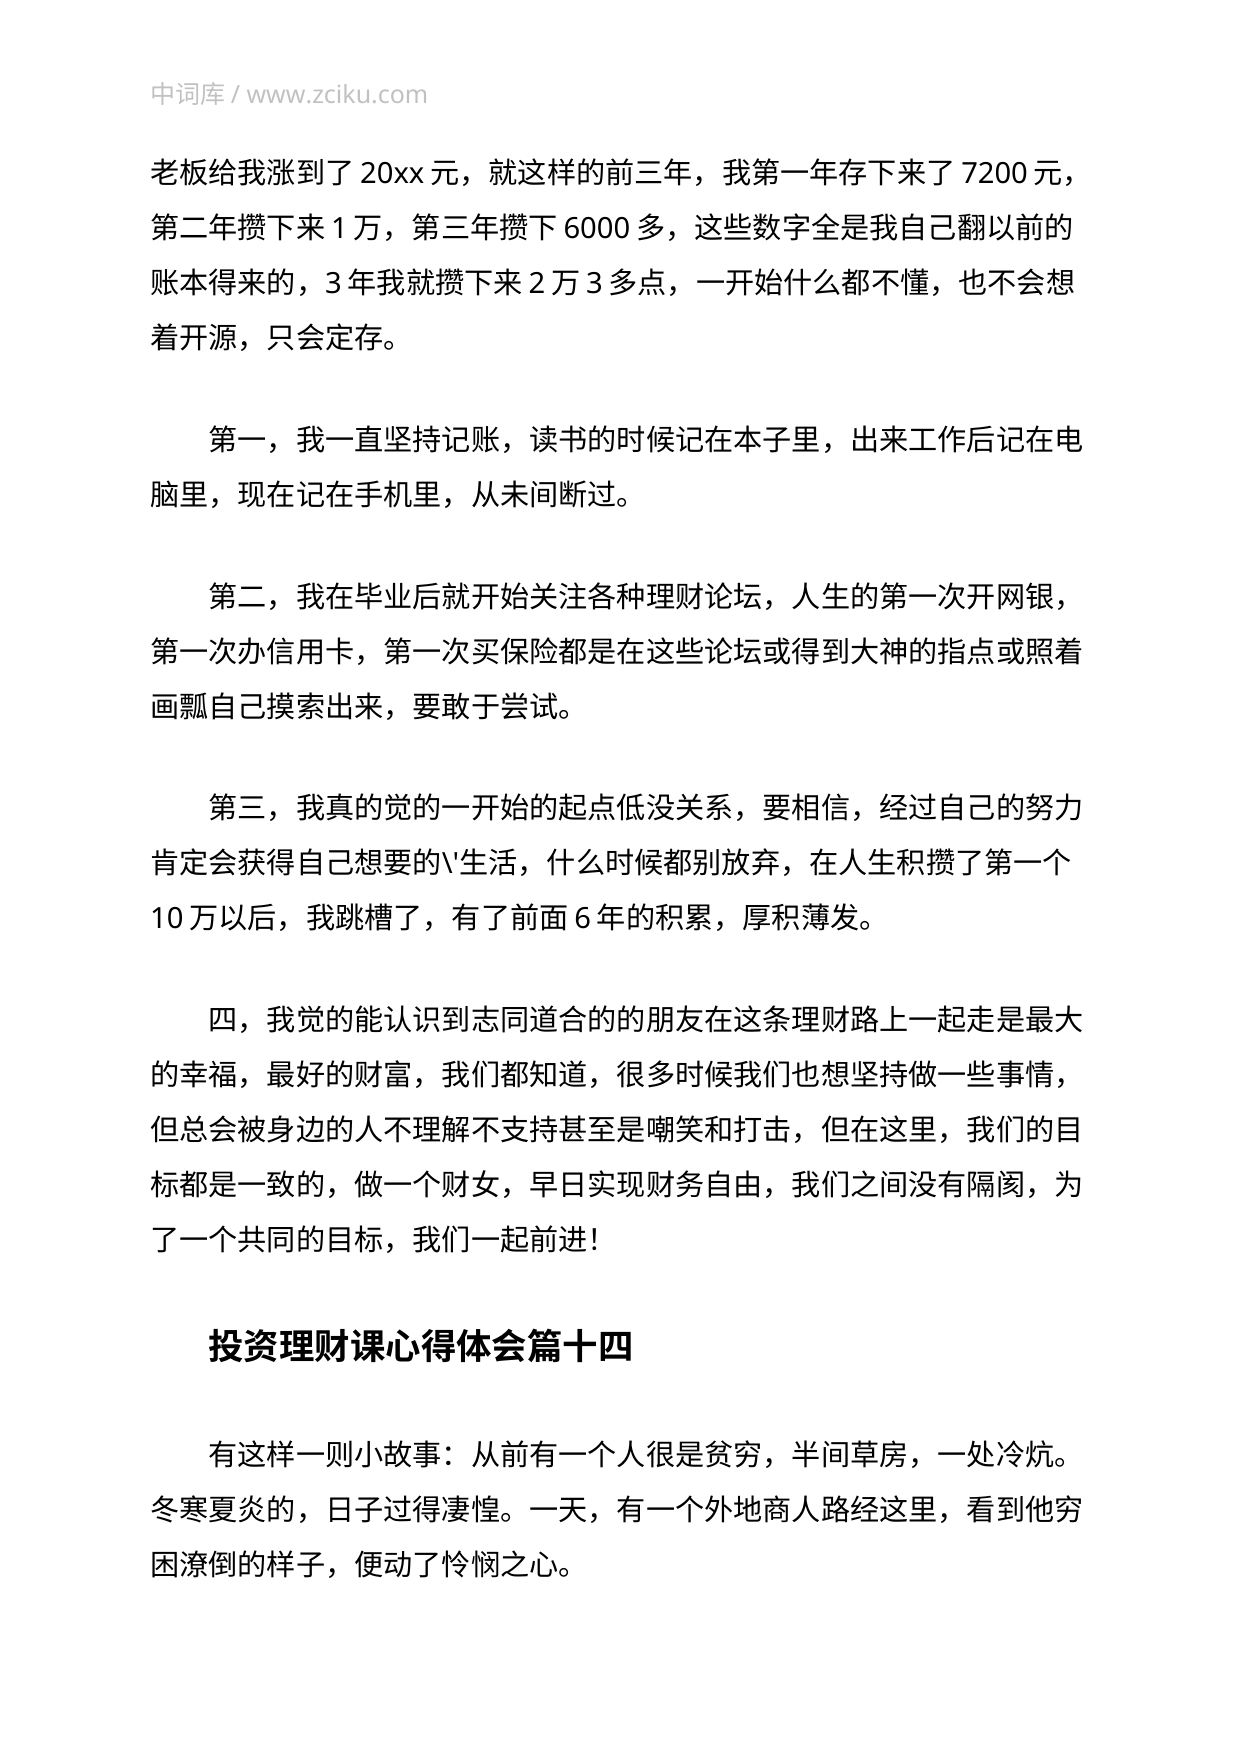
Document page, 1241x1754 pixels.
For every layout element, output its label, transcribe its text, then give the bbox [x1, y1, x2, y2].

text 第一，我一直坚持记账，读书的时候记在本子里，出来工作后记在电脑里，现在记在手机里，从未间断过。 [150, 417, 1090, 514]
text 四，我觉的能认识到志同道合的的朋友在这条理财路上一起走是最大的幸福，最好的财富，我们都知道，很多时候我们也想坚持做一些事情，但总会被身边的人不理解不支持甚至是嘲笑和打击，但在这里，我们的目标都是一致的，做一个财女，早日实现财务自由，我们之间没有隔阂，为了一个共同的目标，我们一起前进！ [150, 997, 1090, 1259]
text 第三，我真的觉的一开始的起点低没关系，要相信，经过自己的努力肯定会获得自己想要的\'生活，什么时候都别放弃，在人生积攒了第一个10万以后，我跳槽了，有了前面6年的积累，厚积薄发。 [150, 785, 1090, 937]
text 投资理财课心得体会篇十四 [150, 1318, 1090, 1369]
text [150, 150, 1090, 357]
text 第二，我在毕业后就开始关注各种理财论坛，人生的第一次开网银，第一次办信用卡，第一次买保险都是在这些论坛或得到大神的指点或照着画瓢自己摸索出来，要敢于尝试。 [150, 573, 1090, 726]
text 有这样一则小故事：从前有一个人很是贫穷，半间草房，一处冷炕。冬寒夏炎的，日子过得凄惶。一天，有一个外地商人路经这里，看到他穷困潦倒的样子，便动了怜悯之心。 [150, 1432, 1090, 1584]
